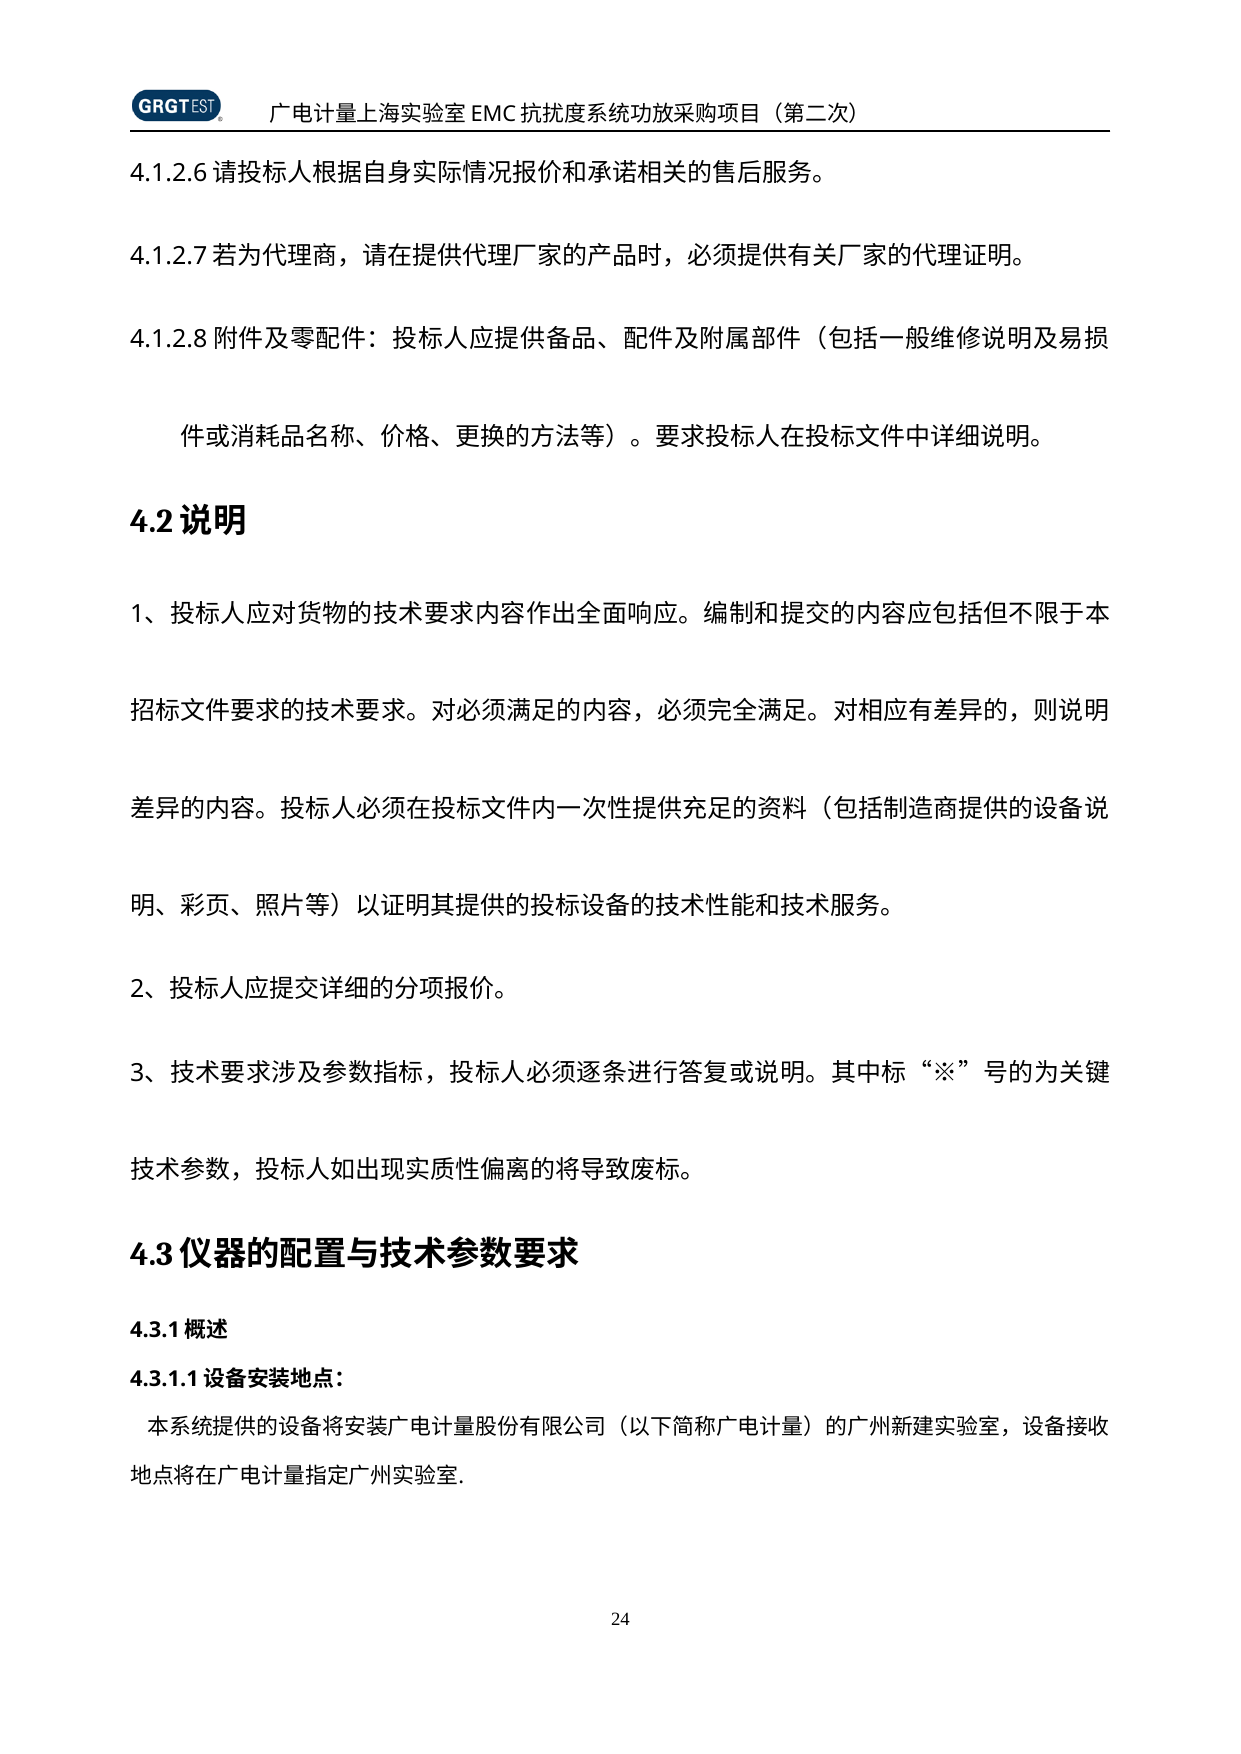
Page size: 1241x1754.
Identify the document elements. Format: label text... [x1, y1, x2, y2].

subtitle 4.3仪器的配置与技术参数要求 [130, 1218, 1110, 1283]
text 4.1.2.8附件及零配件：投标人应提供备品、配件及附属部件（包括一般维修说明及易损件或消耗品名称、价格、更换的方法等）。要求投标人在投标文件中详细说明。 [130, 304, 1110, 467]
subtitle 4.3.1概述 [130, 1312, 1110, 1345]
text 4.1.2.7若为代理商，请在提供代理厂家的产品时，必须提供有关厂家的代理证明。 [130, 221, 1110, 286]
text 3、技术要求涉及参数指标，投标人必须逐条进行答复或说明。其中标“※”号的为关键技术参数，投标人如出现实质性偏离的将导致废标。 [130, 1038, 1110, 1200]
text 本系统提供的设备将安装广电计量股份有限公司（以下简称广电计量）的广州新建实验室，设备接收地点将在广电计量指定广州实验室. [130, 1409, 1110, 1490]
picture [129, 88, 224, 122]
text 4.1.2.6请投标人根据自身实际情况报价和承诺相关的售后服务。 [130, 138, 1110, 203]
text 1、投标人应对货物的技术要求内容作出全面响应。编制和提交的内容应包括但不限于本招标文件要求的技术要求。对必须满足的内容，必须完全满足。对相应有差异的，则说明差异的内容。投标人必须在投标文件内一次性提供充足的资料（包括制造商提供的设备说明、彩页、照片等）以证明其提供的投标设备的技术性能和技术服务。 [130, 579, 1110, 936]
subtitle 4.3.1.1设备安装地点： [130, 1361, 1110, 1393]
subtitle 4.2说明 [130, 485, 1110, 550]
text 2、投标人应提交详细的分项报价。 [130, 954, 1110, 1019]
